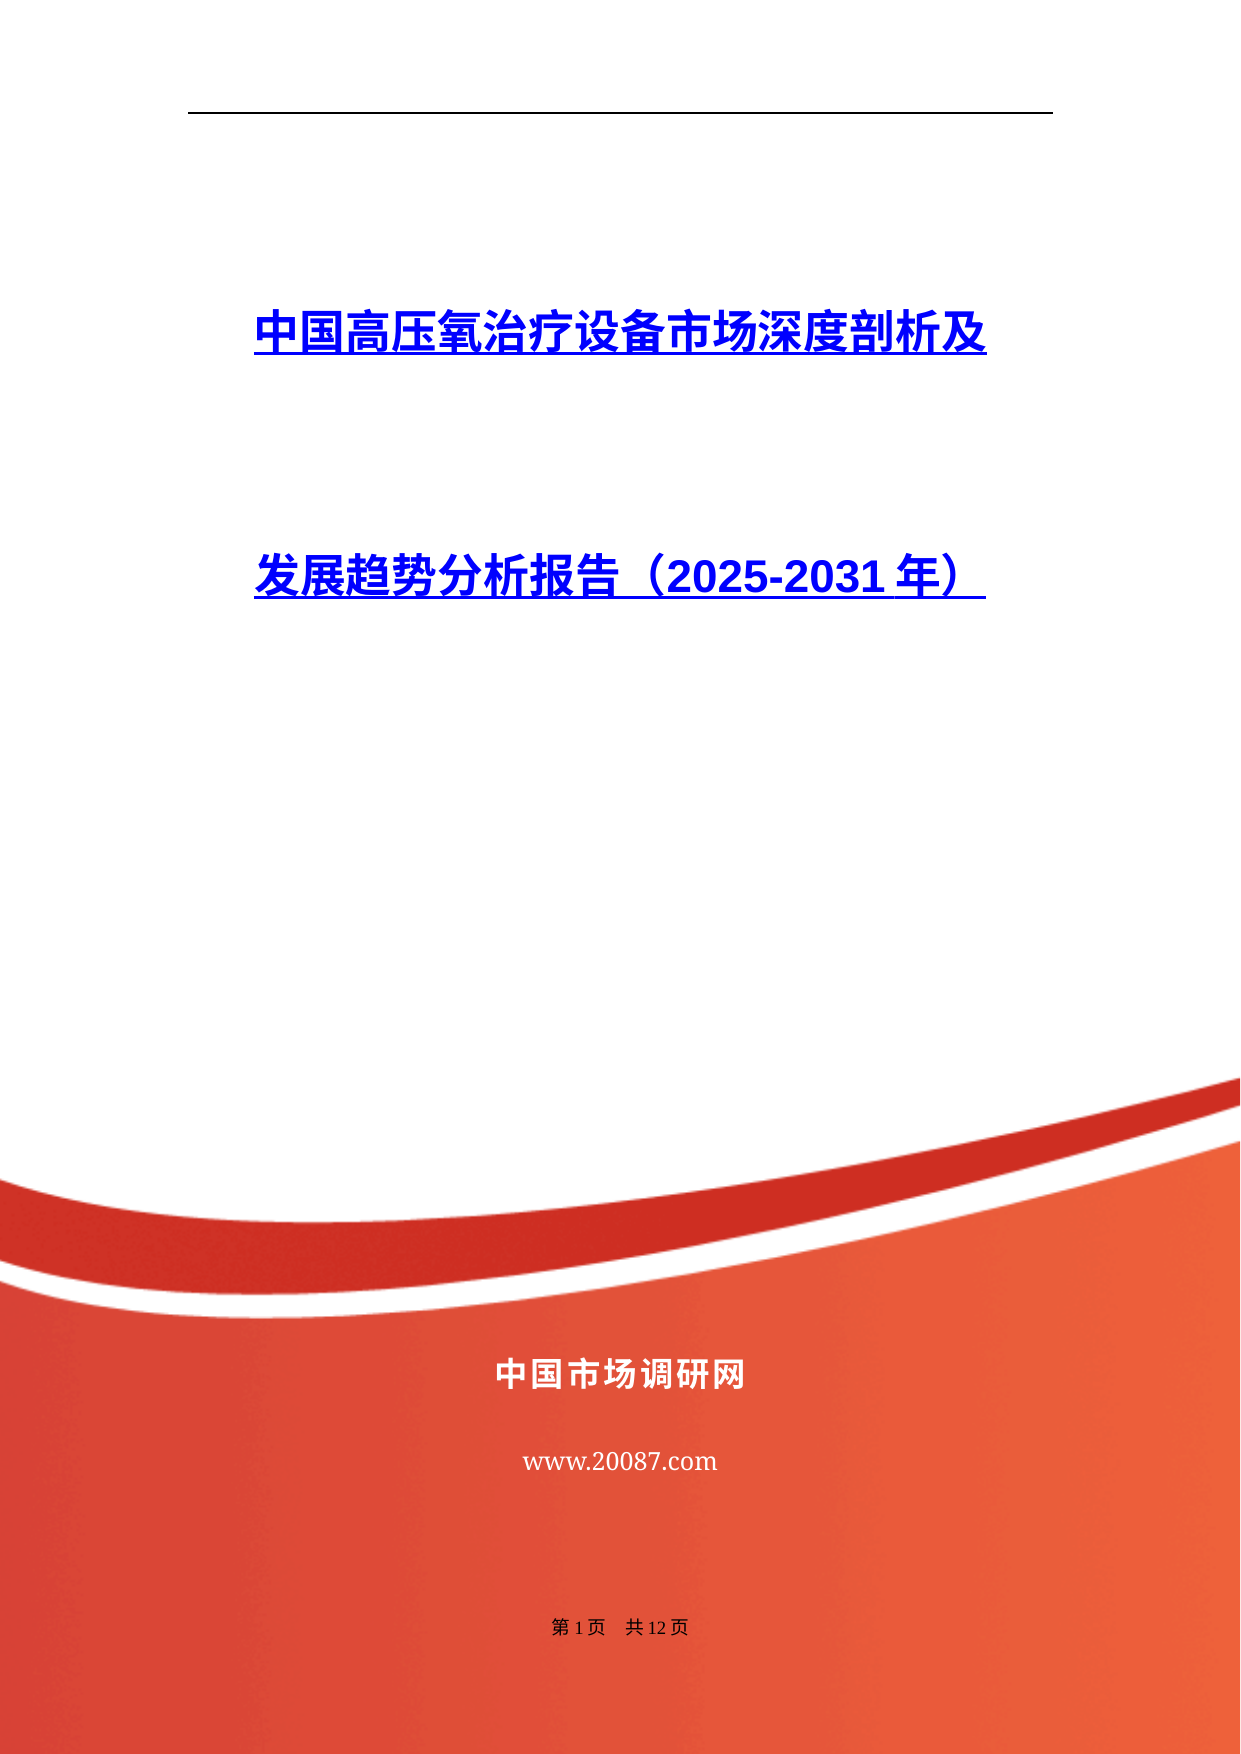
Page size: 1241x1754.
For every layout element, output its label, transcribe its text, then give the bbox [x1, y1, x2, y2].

picture [0, 1006, 1241, 1754]
subtitle 中国市场调研网 [187, 1339, 1053, 1404]
text www.20087.com [187, 1428, 1053, 1493]
table_header 中国高压氧治疗设备市场深度剖析及发展趋势分析报告（2025-2031年） [188, 207, 1053, 773]
